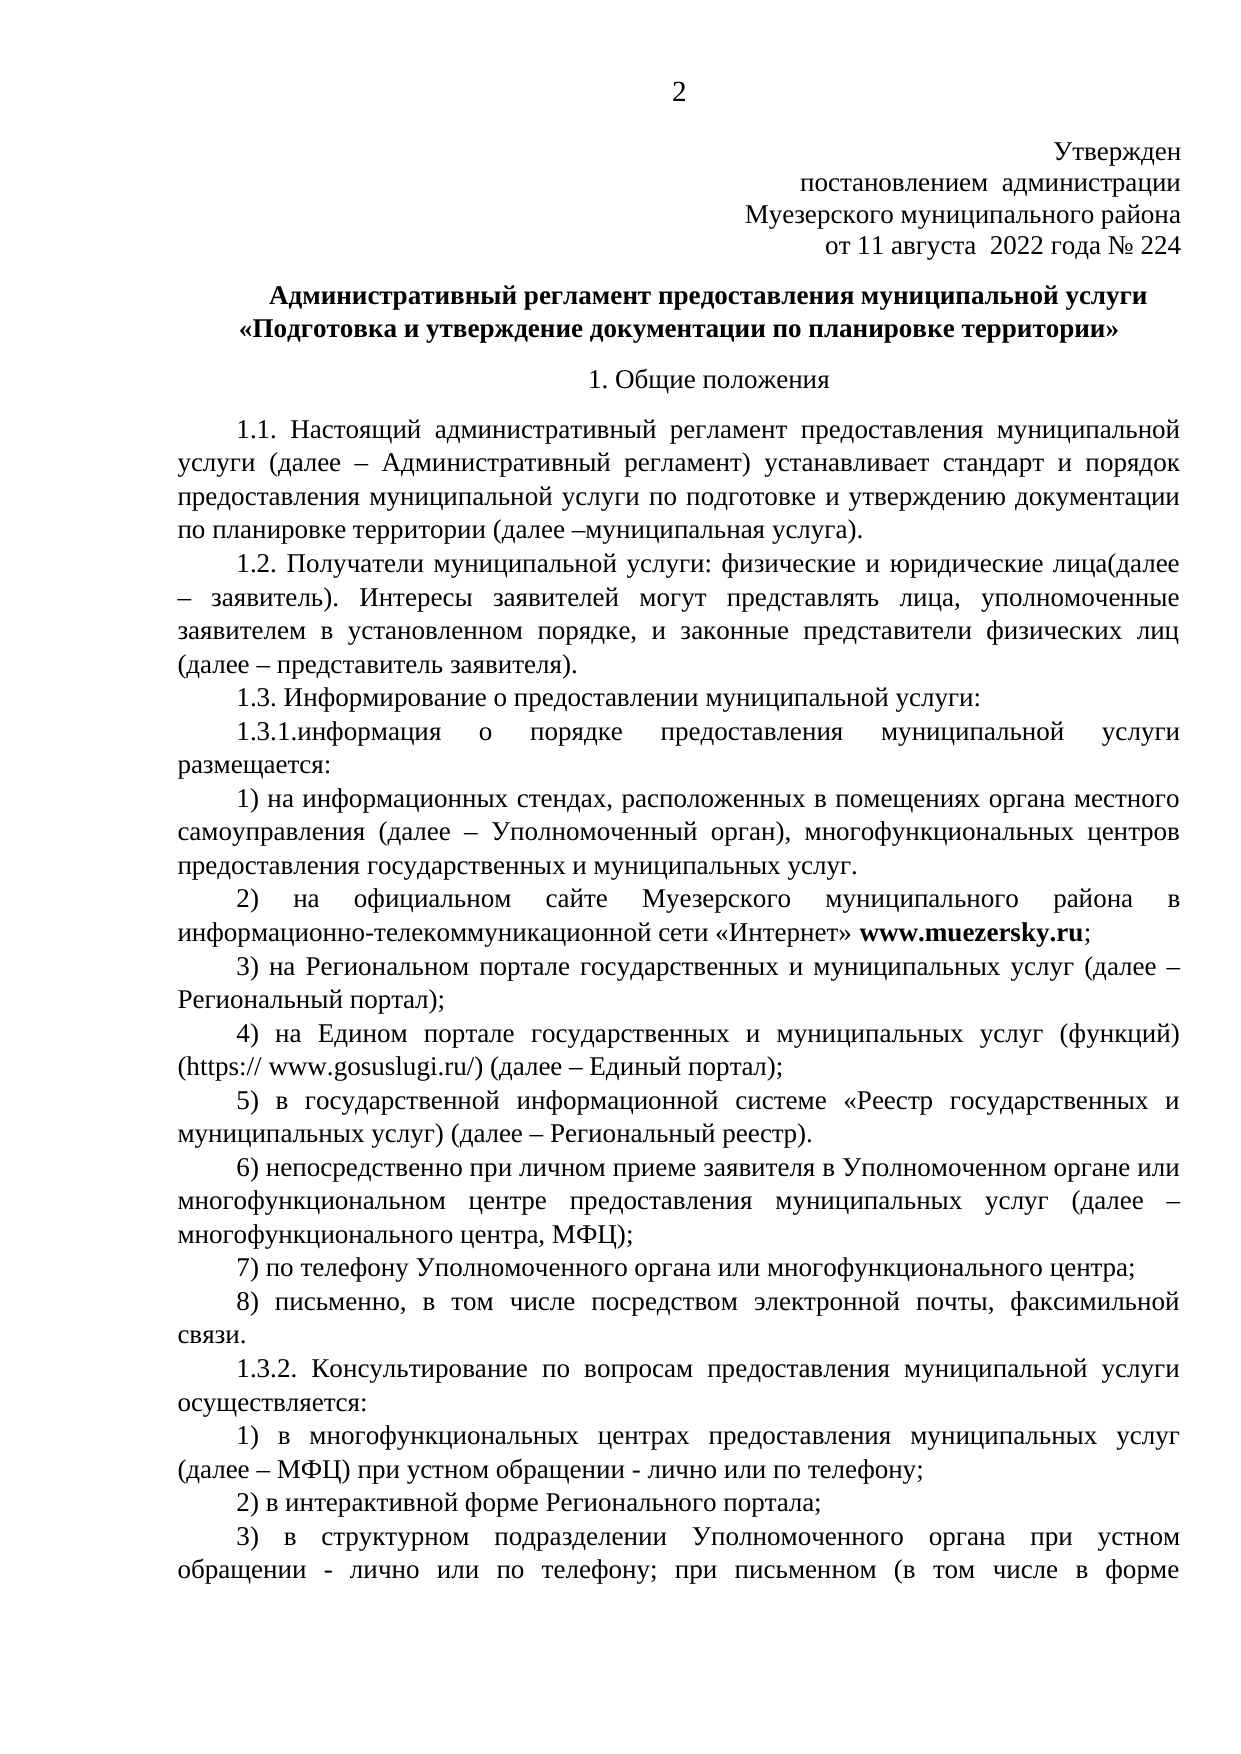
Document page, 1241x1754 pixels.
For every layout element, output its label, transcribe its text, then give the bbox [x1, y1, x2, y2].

text 1.2. Получатели муниципальной услуги: физические и юридические лица(далее – заявитель). Интересы заявителей могут представлять лица, уполномоченные заявителем в установленном порядке, и законные представители физических лиц (далее – представитель заявителя). [177, 547, 1181, 679]
text 1.3.2. Консультирование по вопросам предоставления муниципальной услуги осуществляется: [177, 1352, 1181, 1417]
text 1.3.1.информация о порядке предоставления муниципальной услуги размещается: [177, 715, 1181, 779]
text 5) в государственной информационной системе «Реестр государственных и муниципальных услуг) (далее – Региональный реестр). [177, 1084, 1181, 1148]
text 3) на Региональном портале государственных и муниципальных услуг (далее – Региональный портал); [177, 950, 1181, 1014]
text Административный регламент предоставления муниципальной услуги «Подготовка и утверждение документации по планировке территории» [177, 279, 1181, 344]
text Муезерского муниципального района [177, 198, 1181, 229]
text 7) по телефону Уполномоченного органа или многофункционального центра; [177, 1252, 1181, 1283]
text Утвержден [177, 135, 1181, 167]
text постановлением администрации [177, 167, 1181, 198]
text 2) на официальном сайте Муезерского муниципального района в информационно-телекоммуникационной сети «Интернет» www.muezersky.ru; [177, 883, 1181, 947]
text 8) письменно, в том числе посредством электронной почты, факсимильной связи. [177, 1285, 1181, 1350]
text 1) на информационных стендах, расположенных в помещениях органа местного самоуправления (далее – Уполномоченный орган), многофункциональных центров предоставления государственных и муниципальных услуг. [177, 782, 1181, 880]
text 2) в интерактивной форме Регионального портала; [177, 1486, 1181, 1517]
text 1. Общие положения [177, 363, 1181, 394]
text 1) в многофункциональных центрах предоставления муниципальных услуг (далее – МФЦ) при устном обращении - лично или по телефону; [177, 1419, 1181, 1484]
text от 11 августа 2022 года № 224 [177, 229, 1181, 260]
text 6) непосредственно при личном приеме заявителя в Уполномоченном органе или многофункциональном центре предоставления муниципальных услуг (далее – многофункционального центра, МФЦ); [177, 1151, 1181, 1249]
text 4) на Едином портале государственных и муниципальных услуг (функций) (https:// www.gosuslugi.ru/) (далее – Единый портал); [177, 1017, 1181, 1081]
text 1.1. Настоящий административный регламент предоставления муниципальной услуги (далее – Административный регламент) устанавливает стандарт и порядок предоставления муниципальной услуги по подготовке и утверждению документации по планировке территории (далее –муниципальная услуга). [177, 413, 1181, 545]
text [177, 1520, 1181, 1584]
text 1.3. Информирование о предоставлении муниципальной услуги: [177, 681, 1181, 712]
